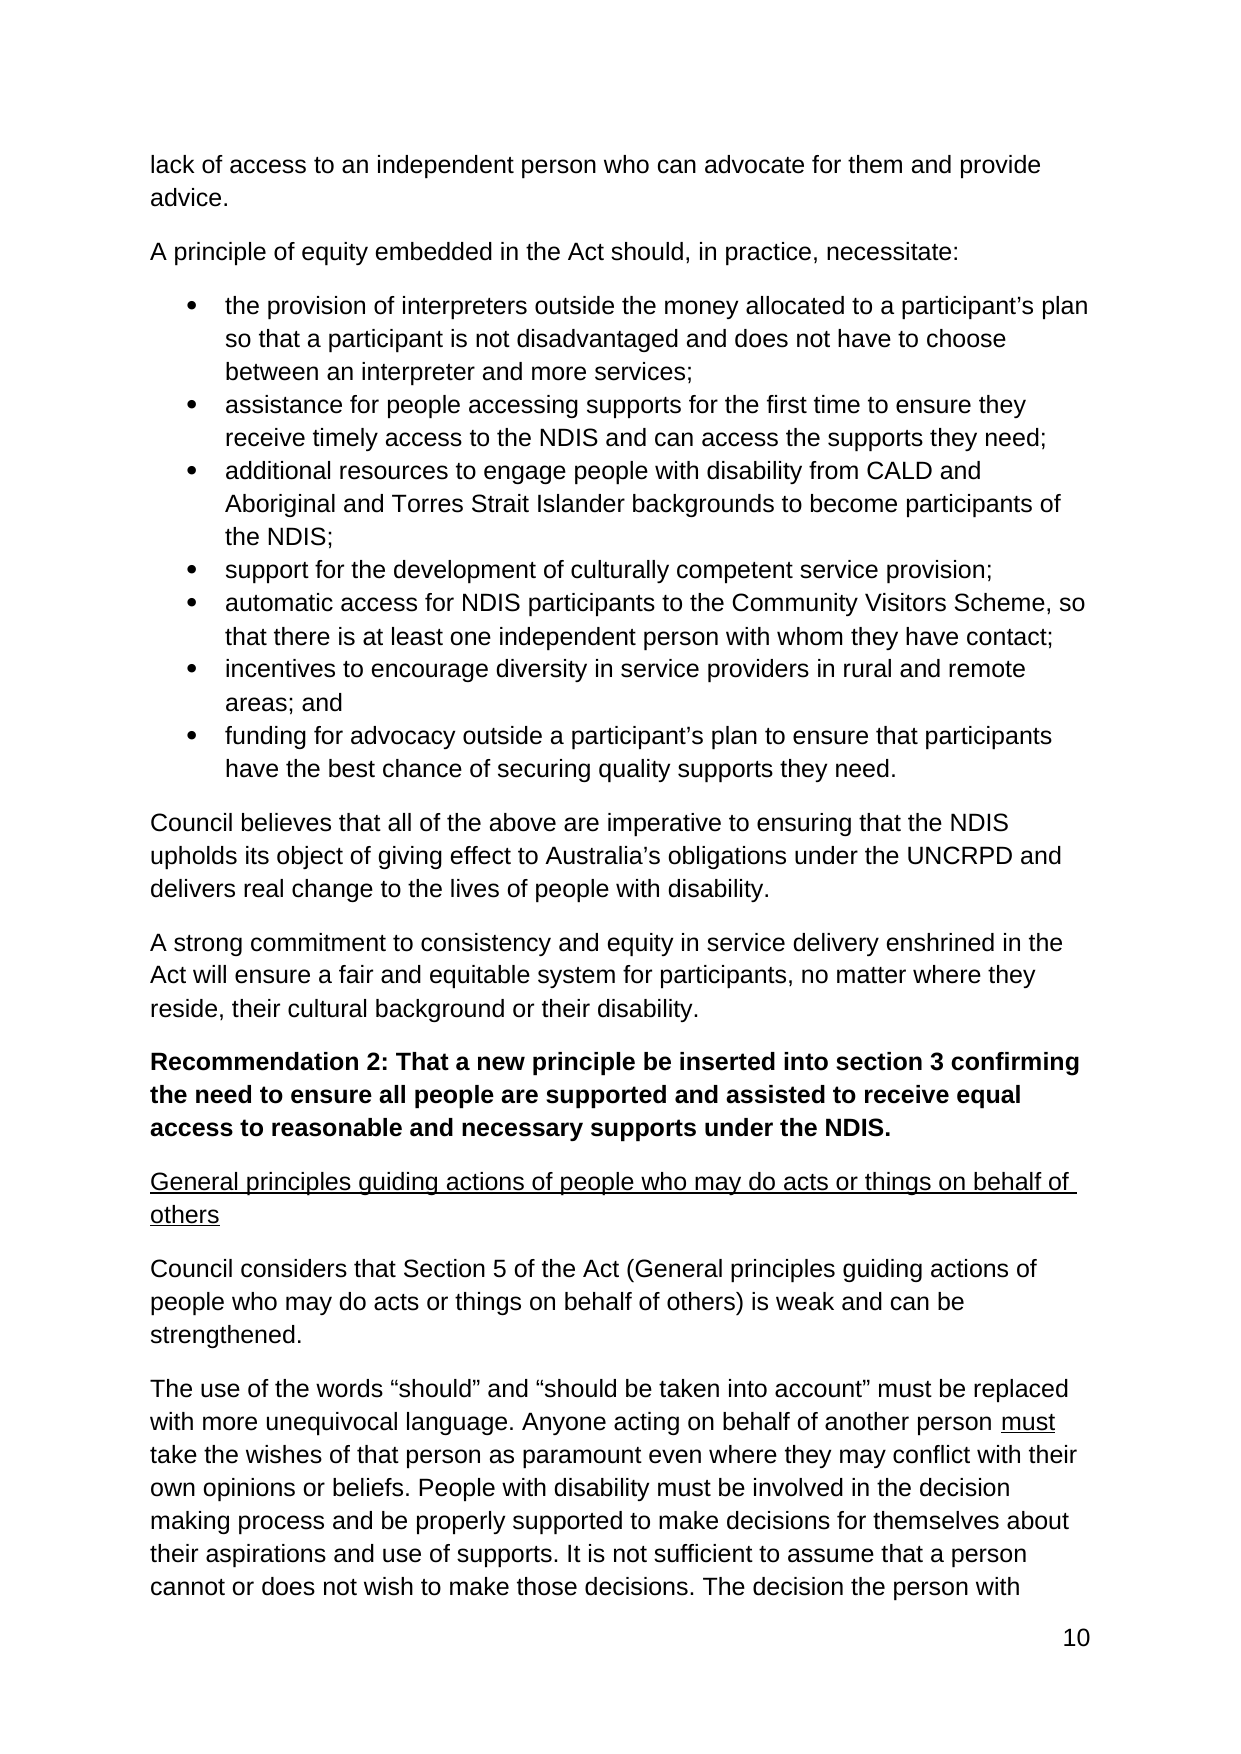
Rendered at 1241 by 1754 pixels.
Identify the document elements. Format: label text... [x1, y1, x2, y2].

text Council considers that Section 5 of the Act (General principles guiding actions of people who may do acts or things on behalf of others) is weak and can be strengthened. [150, 1254, 1090, 1349]
text Council believes that all of the above are imperative to ensuring that the NDIS upholds its object of giving effect to Australia’s obligations under the UNCRPD and delivers real change to the lives of people with disability. [150, 808, 1090, 902]
subtitle General principles guiding actions of people who may do acts or things on behalf of others [150, 1167, 1090, 1229]
list the provision of interpreters outside the money allocated to a participant’s plan so that a participant is not disadvantaged and does not have to choose between an interpreter and more services; [187, 291, 1090, 386]
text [150, 1374, 1090, 1601]
text A strong commitment to consistency and equity in service delivery enshrined in the Act will ensure a fair and equitable system for participants, no matter where they reside, their cultural background or their disability. [150, 927, 1090, 1022]
list incentives to encourage diversity in service providers in rural and remote areas; and [187, 654, 1090, 716]
list funding for advocacy outside a participant’s plan to ensure that participants have the best chance of securing quality supports they need. [187, 721, 1090, 782]
list automatic access for NDIS participants to the Community Visitors Scheme, so that there is at least one independent person with whom they have contact; [187, 588, 1090, 650]
list assistance for people accessing supports for the first time to ensure they receive timely access to the NDIS and can access the supports they need; [187, 390, 1090, 452]
text A principle of equity embedded in the Act should, in practice, necessitate: [150, 237, 1090, 266]
list support for the development of culturally competent service provision; [187, 555, 1090, 584]
text Recommendation 2: That a new principle be inserted into section 3 confirming the need to ensure all people are supported and assisted to receive equal access to reasonable and necessary supports under the NDIS. [150, 1047, 1090, 1142]
text Council believes that to truly give effect to this obligation under the UNCRPD, the Act must include a principle of equity so that people from CALD and Indigenous backgrounds are not disadvantaged in the amount of and quality of supports they need because of their cultural, linguistic or Indigenous identity. Similarly, people living in rural and remote areas should not be disadvantaged by lack of choice and lack of access to an independent person who can advocate for them and provide advice. [150, 150, 1090, 212]
list additional resources to engage people with disability from CALD and Aboriginal and Torres Strait Islander backgrounds to become participants of the NDIS; [187, 456, 1090, 551]
